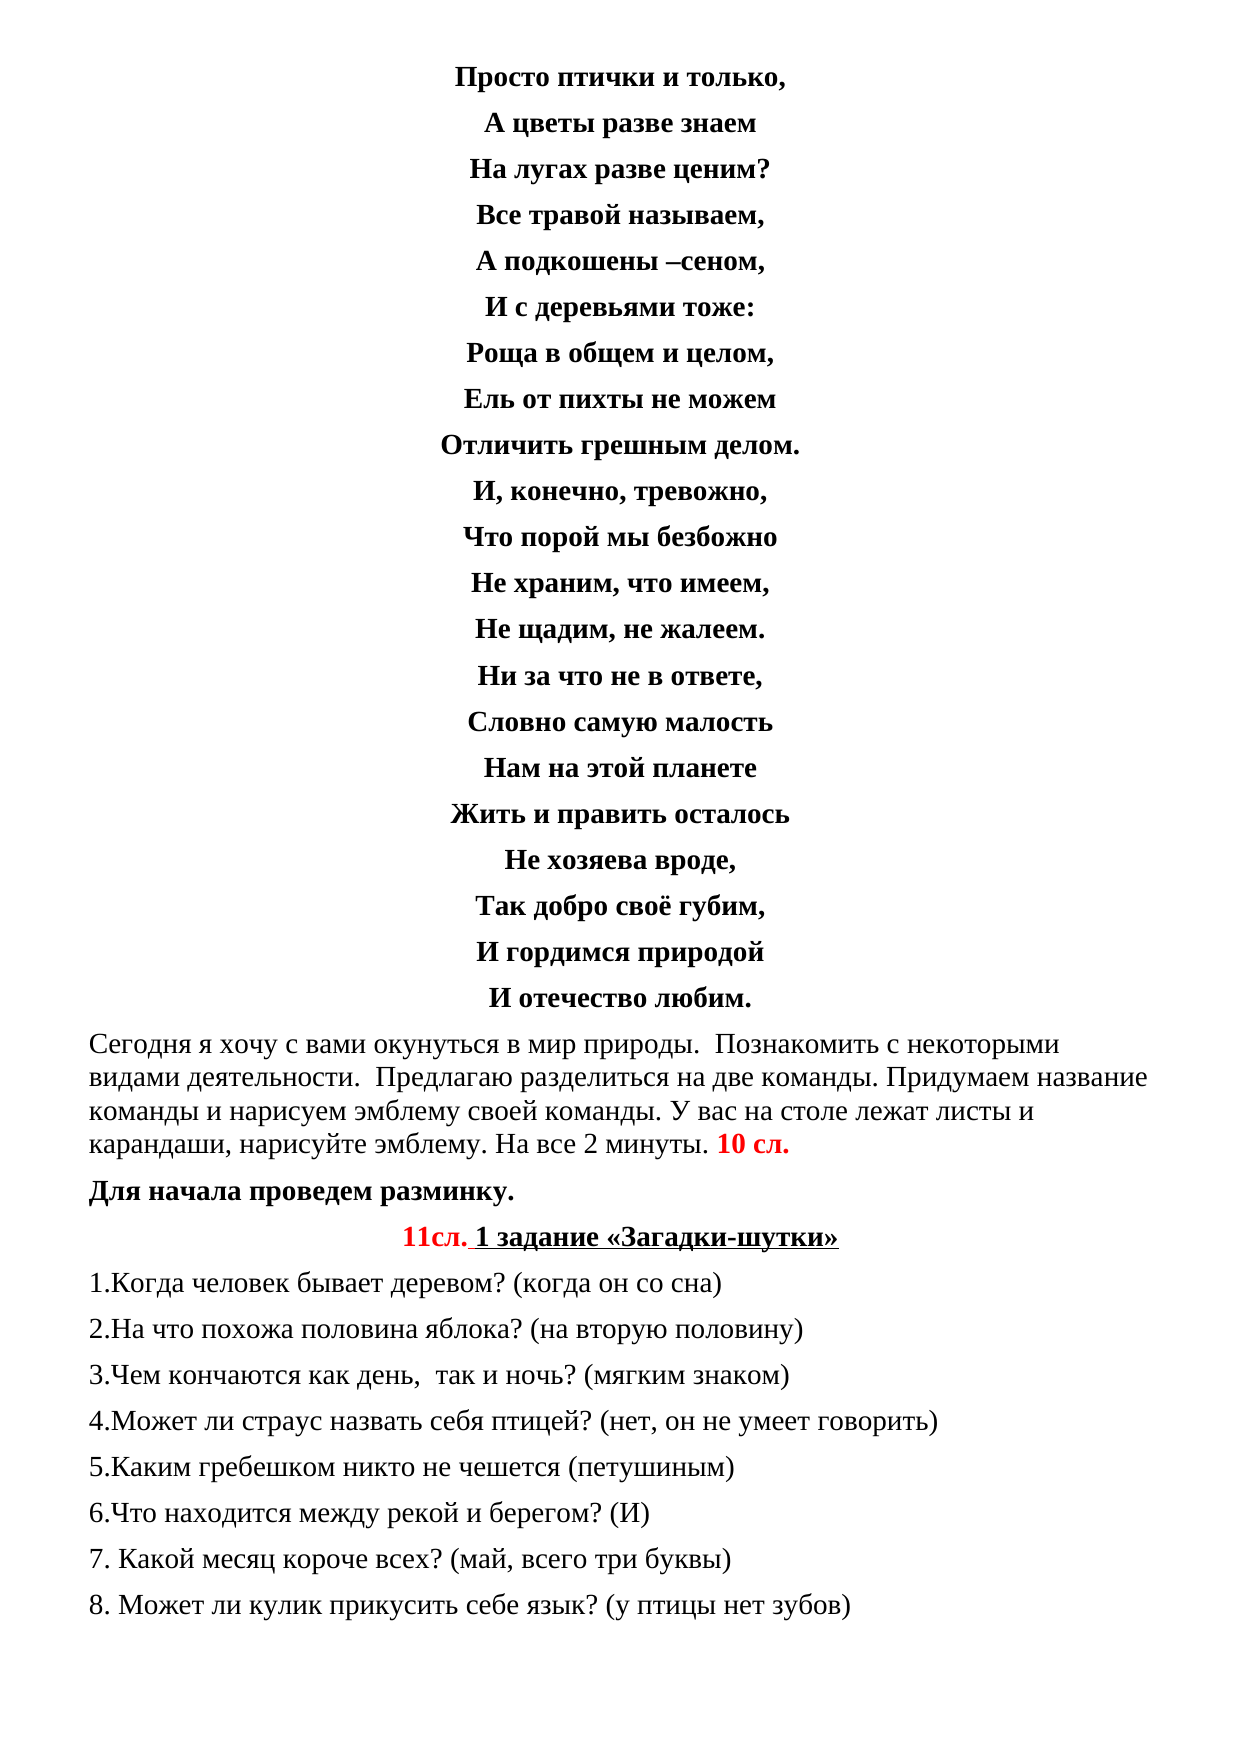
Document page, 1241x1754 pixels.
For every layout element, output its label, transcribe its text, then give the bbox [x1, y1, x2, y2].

text Сегодня я хочу с вами окунуться в мир природы. Познакомить с некоторыми видами деятельности. Предлагаю разделиться на две команды. Придумаем название команды и нарисуем эмблему своей команды. У вас на столе лежат листы и карандаши, нарисуйте эмблему. На все 2 минуты. 10 сл. [89, 1026, 1152, 1160]
text 8. Может ли кулик прикусить себе язык? (у птицы нет зубов) [89, 1587, 1152, 1621]
text И отечество любим. [89, 980, 1152, 1013]
text 4.Может ли страус назвать себя птицей? (нет, он не умеет говорить) [89, 1403, 1152, 1436]
text Так добро своё губим, [89, 888, 1152, 921]
text Для начала проведем разминку. [89, 1173, 1152, 1206]
text Ель от пихты не можем [89, 381, 1152, 415]
text Роща в общем и целом, [89, 335, 1152, 369]
text Не хозяева вроде, [89, 842, 1152, 875]
text 2.На что похожа половина яблока? (на вторую половину) [89, 1311, 1152, 1344]
text Не храним, что имеем, [89, 566, 1152, 599]
text 11сл. 1 задание «Загадки-шутки» [89, 1219, 1152, 1252]
text А подкошены –сеном, [89, 243, 1152, 277]
text 3.Чем кончаются как день, так и ночь? (мягким знаком) [89, 1357, 1152, 1390]
text Не щадим, не жалеем. [89, 612, 1152, 645]
text И с деревьями тоже: [89, 289, 1152, 323]
text Нам на этой планете [89, 750, 1152, 783]
text Просто птички и только, [89, 59, 1152, 93]
text Все травой называем, [89, 197, 1152, 231]
text 5.Каким гребешком никто не чешется (петушиным) [89, 1449, 1152, 1482]
text Ни за что не в ответе, [89, 658, 1152, 691]
text И гордимся природой [89, 934, 1152, 967]
text На лугах разве ценим? [89, 151, 1152, 185]
text А цветы разве знаем [89, 105, 1152, 139]
text И, конечно, тревожно, [89, 473, 1152, 507]
text 1.Когда человек бывает деревом? (когда он со сна) [89, 1265, 1152, 1298]
text 7. Какой месяц короче всех? (май, всего три буквы) [89, 1541, 1152, 1574]
text Отличить грешным делом. [89, 427, 1152, 461]
text Что порой мы безбожно [89, 519, 1152, 553]
text 6.Что находится между рекой и берегом? (И) [89, 1495, 1152, 1528]
text Словно самую малость [89, 704, 1152, 737]
text Жить и править осталось [89, 796, 1152, 829]
